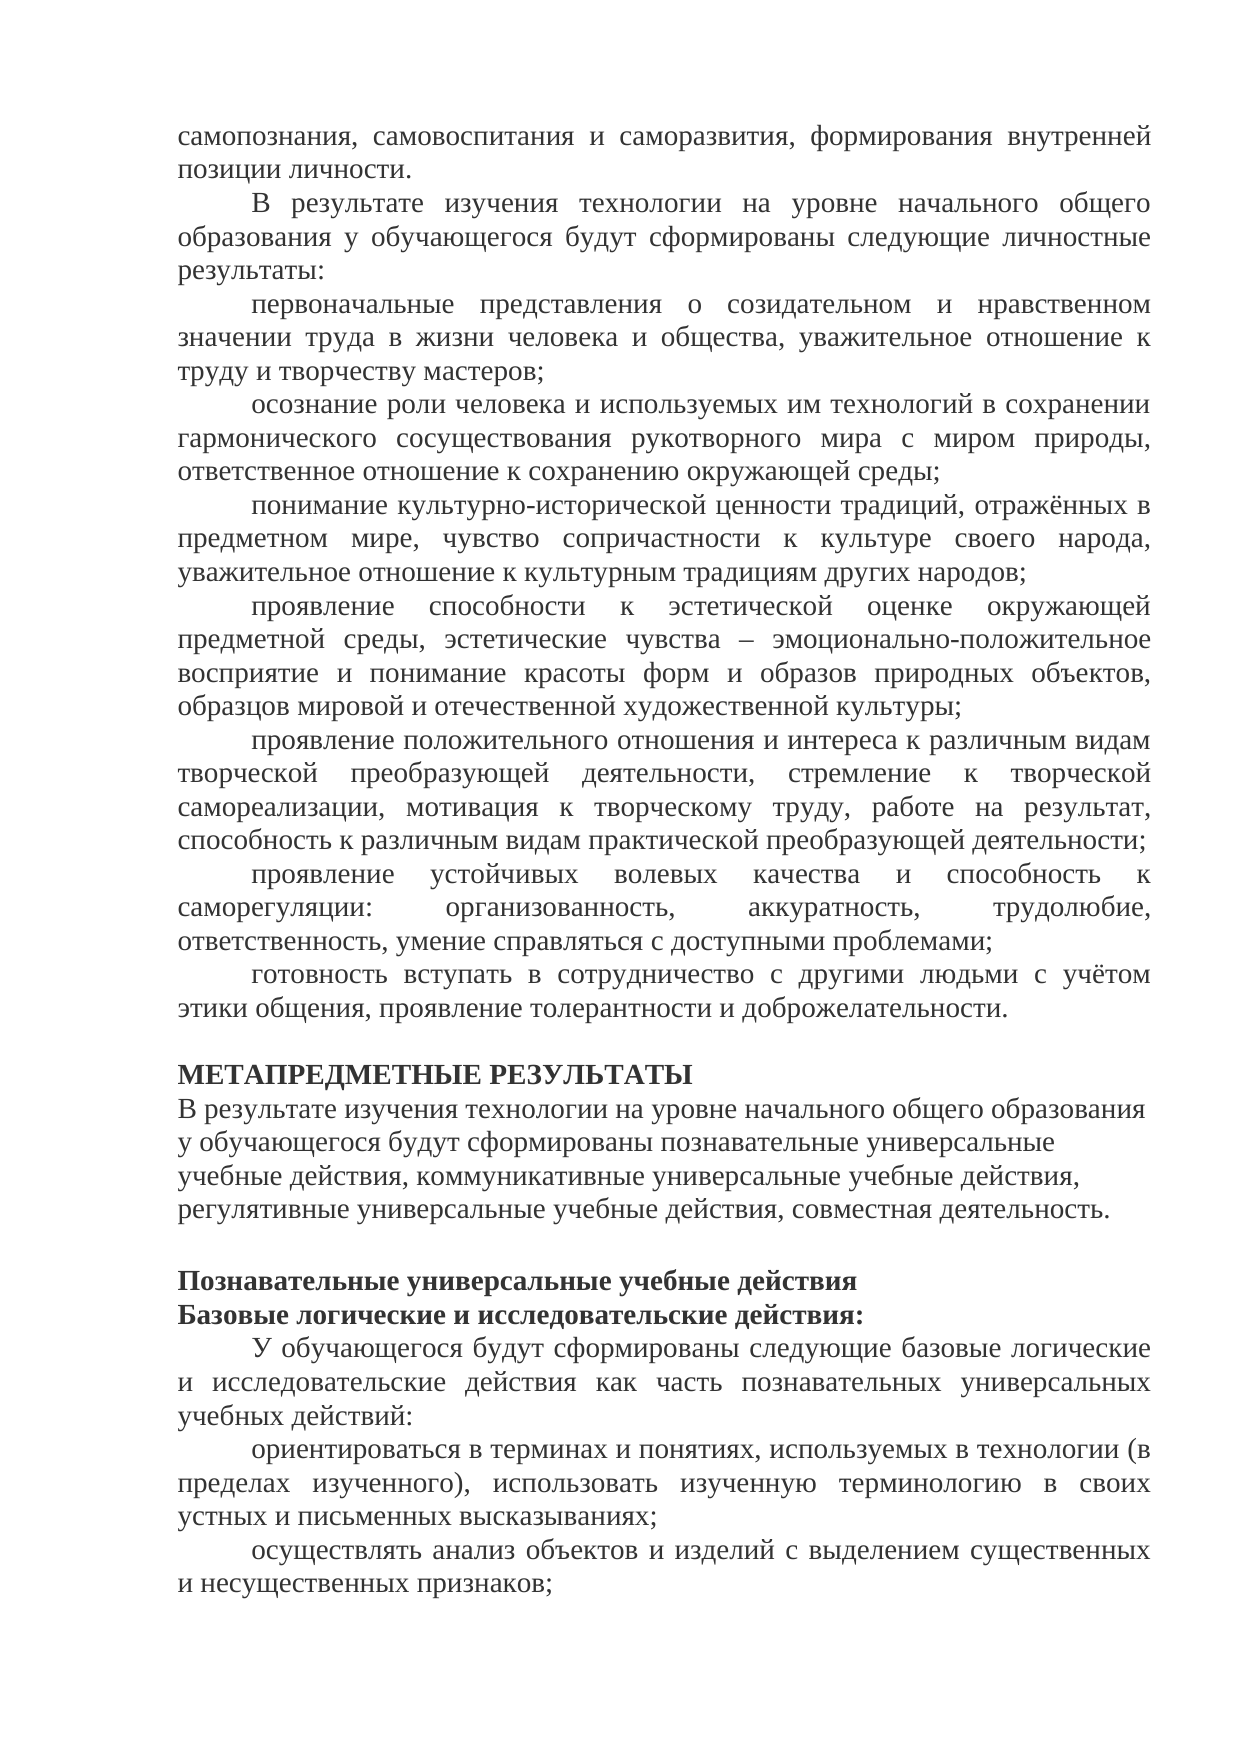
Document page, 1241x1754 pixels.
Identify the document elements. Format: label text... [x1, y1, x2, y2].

text ориентироваться в терминах и понятиях, используемых в технологии (в пределах изученного), использовать изученную терминологию в своих устных и письменных высказываниях; [177, 1431, 1152, 1532]
text Базовые логические и исследовательские действия: [177, 1297, 1152, 1331]
text В результате изучения технологии на уровне начального общего образования у обучающегося будут сформированы познавательные универсальные учебные действия, коммуникативные универсальные учебные действия, регулятивные универсальные учебные действия, совместная деятельность. [177, 1091, 1152, 1225]
text первоначальные представления о созидательном и нравственном значении труда в жизни человека и общества, уважительное отношение к труду и творчеству мастеров; [177, 286, 1152, 386]
text готовность вступать в сотрудничество с другими людьми с учётом этики общения, проявление толерантности и доброжелательности. [177, 957, 1152, 1024]
text У обучающегося будут сформированы следующие базовые логические и исследовательские действия как часть познавательных универсальных учебных действий: [177, 1331, 1152, 1431]
text В результате изучения технологии на уровне начального общего образования у обучающегося будут сформированы следующие личностные результаты: [177, 185, 1152, 286]
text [177, 118, 1152, 185]
text осознание роли человека и используемых им технологий в сохранении гармонического сосуществования рукотворного мира с миром природы, ответственное отношение к сохранению окружающей среды; [177, 386, 1152, 487]
text Познавательные универсальные учебные действия [177, 1263, 1152, 1297]
text осуществлять анализ объектов и изделий с выделением существенных и несущественных признаков; [177, 1532, 1152, 1599]
text проявление способности к эстетической оценке окружающей предметной среды, эстетические чувства – эмоционально-положительное восприятие и понимание красоты форм и образов природных объектов, образцов мировой и отечественной художественной культуры; [177, 588, 1152, 722]
text проявление положительного отношения и интереса к различным видам творческой преобразующей деятельности, стремление к творческой самореализации, мотивация к творческому труду, работе на результат, способность к различным видам практической преобразующей деятельности; [177, 722, 1152, 856]
text проявление устойчивых волевых качества и способность к саморегуляции: организованность, аккуратность, трудолюбие, ответственность, умение справляться с доступными проблемами; [177, 856, 1152, 957]
text МЕТАПРЕДМЕТНЫЕ РЕЗУЛЬТАТЫ [177, 1057, 1152, 1091]
text понимание культурно-исторической ценности традиций, отражённых в предметном мире, чувство сопричастности к культуре своего народа, уважительное отношение к культурным традициям других народов; [177, 487, 1152, 588]
